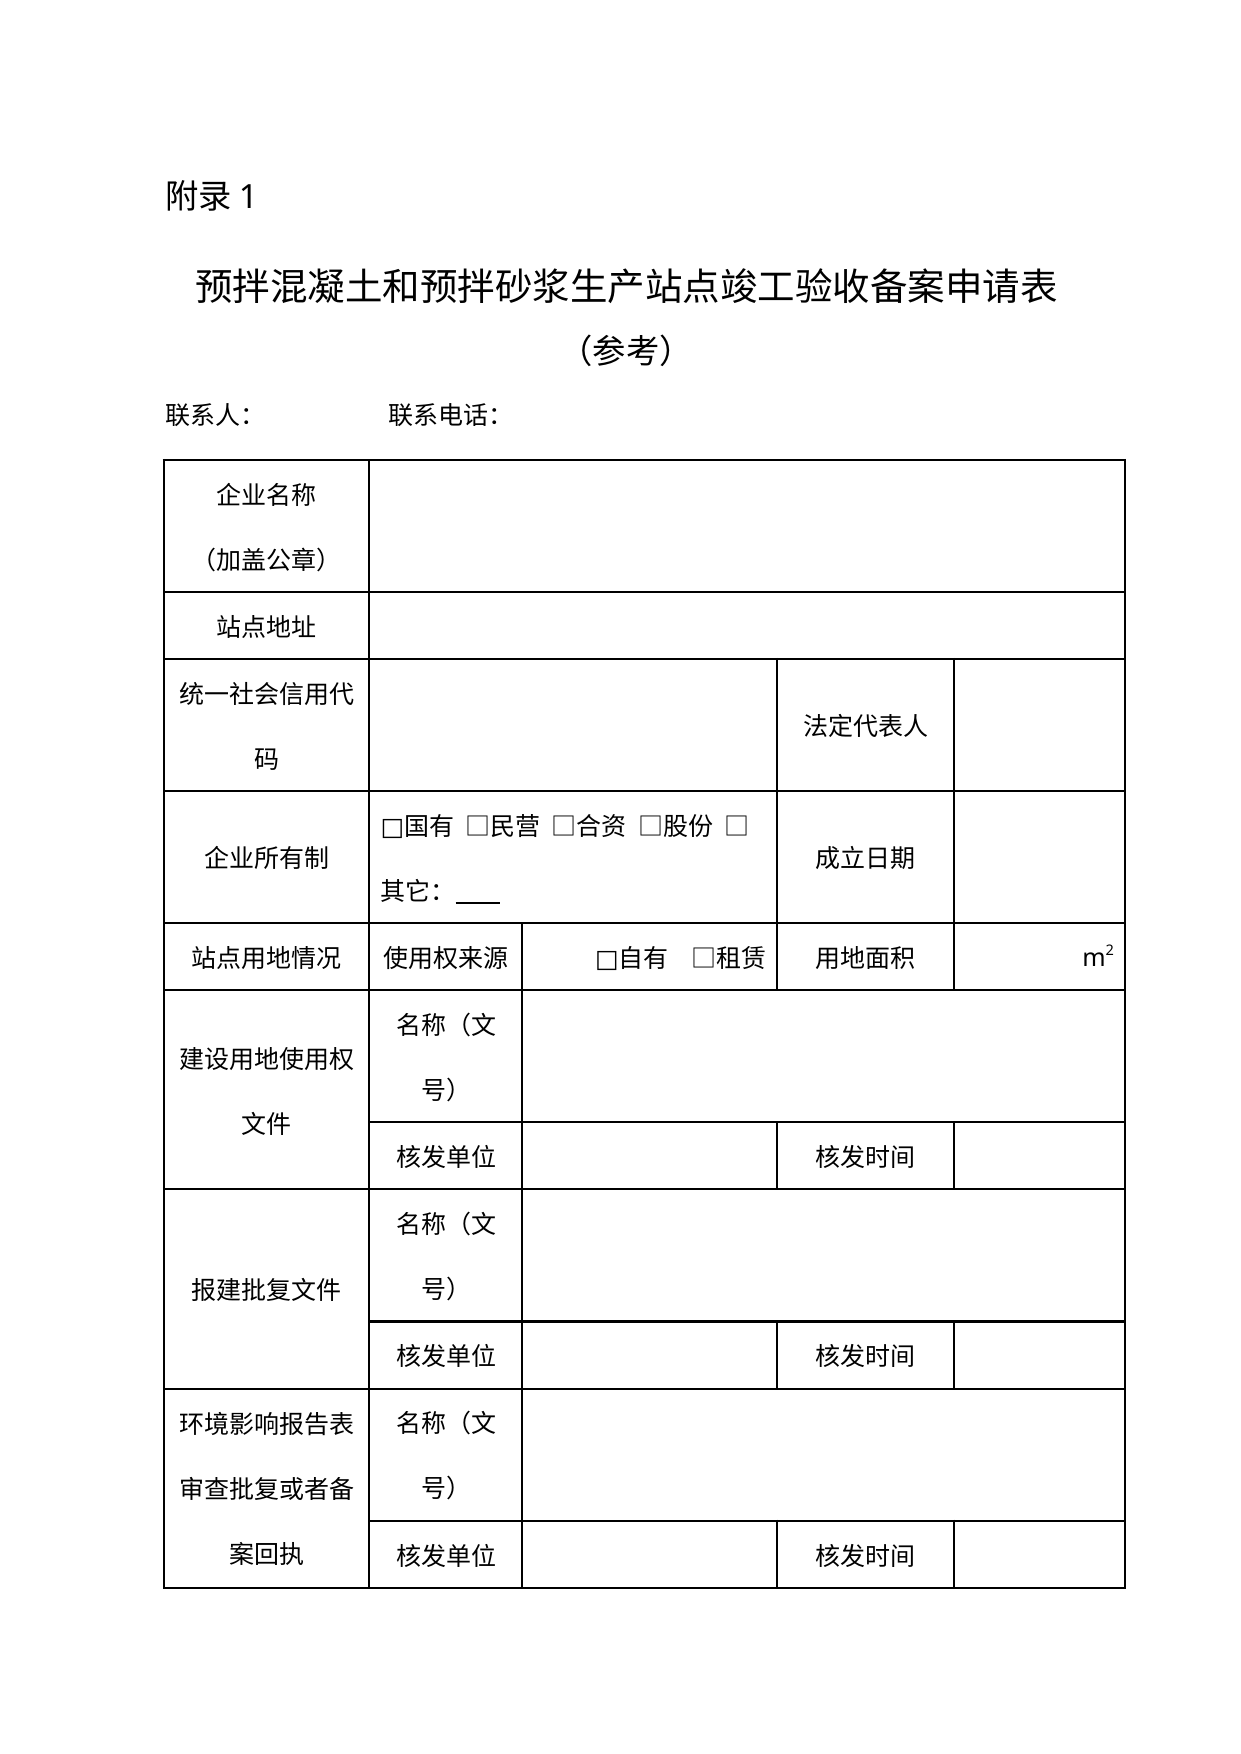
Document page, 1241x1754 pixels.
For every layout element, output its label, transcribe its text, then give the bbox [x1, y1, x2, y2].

table_cell □国有 □民营 □合资 □股份 □其它： [370, 792, 776, 922]
table_cell [523, 1522, 776, 1587]
table_cell 核发单位 [370, 1522, 521, 1587]
table_cell 名称（文号） [370, 1390, 521, 1519]
table_cell [523, 1323, 776, 1387]
table_cell 成立日期 [778, 792, 953, 922]
table_cell 站点地址 [165, 593, 368, 658]
table_header 企业名称 （加盖公章） [165, 461, 368, 591]
table_cell 核发时间 [778, 1123, 953, 1188]
table_cell 法定代表人 [778, 660, 953, 790]
table_cell [523, 1390, 1124, 1519]
table_cell [955, 660, 1124, 790]
table_cell [370, 660, 776, 790]
table_cell [955, 1522, 1124, 1587]
table_cell [523, 1123, 776, 1188]
table_cell 使用权来源 [370, 924, 521, 989]
table_cell 核发单位 [370, 1323, 521, 1387]
table_cell □自有 □租赁 [523, 924, 776, 989]
table_cell 核发时间 [778, 1323, 953, 1387]
table_cell 名称（文号） [370, 991, 521, 1121]
table_cell 核发单位 [370, 1123, 521, 1188]
table_header [370, 461, 1124, 591]
table_cell 企业所有制 [165, 792, 368, 922]
table_cell [523, 991, 1124, 1121]
table_cell [955, 792, 1124, 922]
table_cell 建设用地使用权文件 [165, 991, 368, 1188]
text （参考） [165, 316, 1087, 381]
table_cell 核发时间 [778, 1522, 953, 1587]
table_cell 统一社会信用代码 [165, 660, 368, 790]
table_cell [955, 1123, 1124, 1188]
table_cell 环境影响报告表审查批复或者备案回执 [165, 1390, 368, 1587]
text 附录1 [165, 162, 1087, 227]
table_cell [523, 1190, 1124, 1320]
table_cell 名称（文号） [370, 1190, 521, 1320]
table_cell 用地面积 [778, 924, 953, 989]
table_cell [955, 1323, 1124, 1387]
table_cell 报建批复文件 [165, 1190, 368, 1387]
table_cell 站点用地情况 [165, 924, 368, 989]
text 联系人： 联系电话： [165, 381, 1087, 446]
table_cell m2 [955, 924, 1124, 989]
text 预拌混凝土和预拌砂浆生产站点竣工验收备案申请表 [165, 251, 1087, 316]
table_cell [370, 593, 1124, 658]
